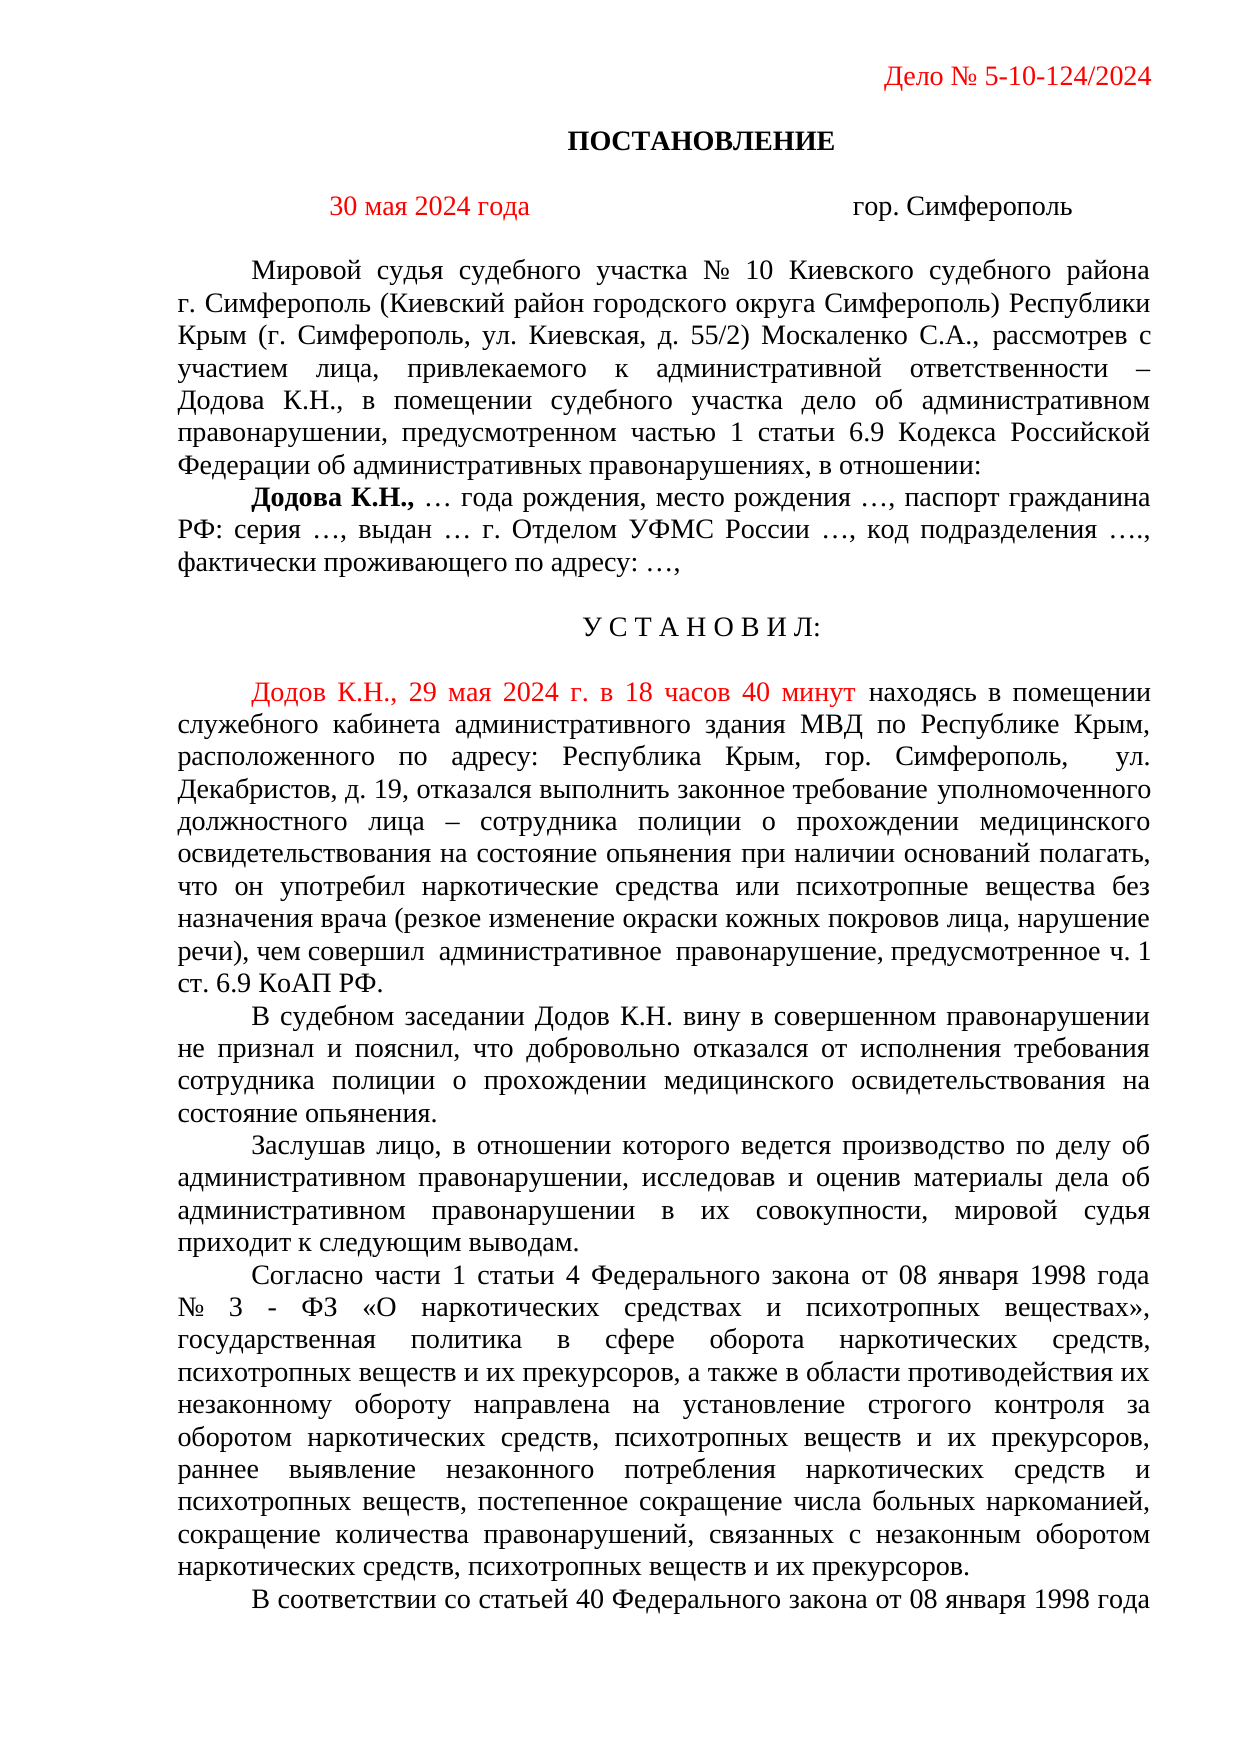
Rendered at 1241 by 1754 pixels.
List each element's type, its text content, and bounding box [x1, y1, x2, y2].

text Мировой судья судебного участка № 10 Киевского судебного района г. Симферополь (Киевский район городского округа Симферополь) Республики Крым (г. Симферополь, ул. Киевская, д. 55/2) Москаленко С.А., рассмотрев с участием лица, привлекаемого к административной ответственности – Додова К.Н., в помещении судебного участка дело об административном правонарушении, предусмотренном частью 1 статьи 6.9 Кодекса Российской Федерации об административных правонарушениях, в отношении: [177, 253, 1152, 480]
text В судебном заседании Додов К.Н. вину в совершенном правонарушении не признал и пояснил, что добровольно отказался от исполнения требования сотрудника полиции о прохождении медицинского освидетельствования на состояние опьянения. [177, 998, 1152, 1128]
text Додов К.Н., 29 мая 2024 г. в 18 часов 40 минут находясь в помещении служебного кабинета административного здания МВД по Республике Крым, расположенного по адресу: Республика Крым, гор. Симферополь, ул. Декабристов, д. 19, отказался выполнить законное требование уполномоченного должностного лица – сотрудника полиции о прохождении медицинского освидетельствования на состояние опьянения при наличии оснований полагать, что он употребил наркотические средства или психотропные вещества без назначения врача (резкое изменение окраски кожных покровов лица, нарушение речи), чем совершил административное правонарушение, предусмотренное ч. 1 ст. 6.9 КоАП РФ. [177, 674, 1152, 804]
text ПОСТАНОВЛЕНИЕ [177, 124, 1152, 156]
text Заслушав лицо, в отношении которого ведется производство по делу об административном правонарушении, исследовав и оценив материалы дела об административном правонарушении в их совокупности, мировой судья приходит к следующим выводам. [177, 1128, 1152, 1258]
text 30 мая 2024 года гор. Симферополь [177, 189, 1152, 221]
text Додов К.Н., 29 мая 2024 г. в 18 часов 40 минут находясь в помещении служебного кабинета административного здания МВД по Республике Крым, расположенного по адресу: Республика Крым, гор. Симферополь, ул. Декабристов, д. 19, отказался выполнить законное требование уполномоченного должностного лица – сотрудника полиции о прохождении медицинского освидетельствования на состояние опьянения при наличии оснований полагать, что он употребил наркотические средства или психотропные вещества без назначения врача (резкое изменение окраски кожных покровов лица, нарушение речи), чем совершил административное правонарушение, предусмотренное ч. 1 ст. 6.9 КоАП РФ. [177, 837, 1152, 998]
text Додова К.Н., … года рождения, место рождения …, паспорт гражданина РФ: серия …, выдан … г. Отделом УФМС России …, код подразделения …., фактически проживающего по адресу: …, [177, 480, 1152, 577]
text Согласно части 1 статьи 4 Федерального закона от 08 января 1998 года № 3 - ФЗ «О наркотических средствах и психотропных веществах», государственная политика в сфере оборота наркотических средств, психотропных веществ и их прекурсоров, а также в области противодействия их незаконному обороту направлена на установление строгого контроля за оборотом наркотических средств, психотропных веществ и их прекурсоров, раннее выявление незаконного потребления наркотических средств и психотропных веществ, постепенное сокращение числа больных наркоманией, сокращение количества правонарушений, связанных с незаконным оборотом наркотических средств, психотропных веществ и их прекурсоров. [177, 1258, 1152, 1582]
text У С Т А Н О В И Л: [177, 610, 1152, 642]
text Дело № 5-10-124/2024 [177, 59, 1152, 91]
